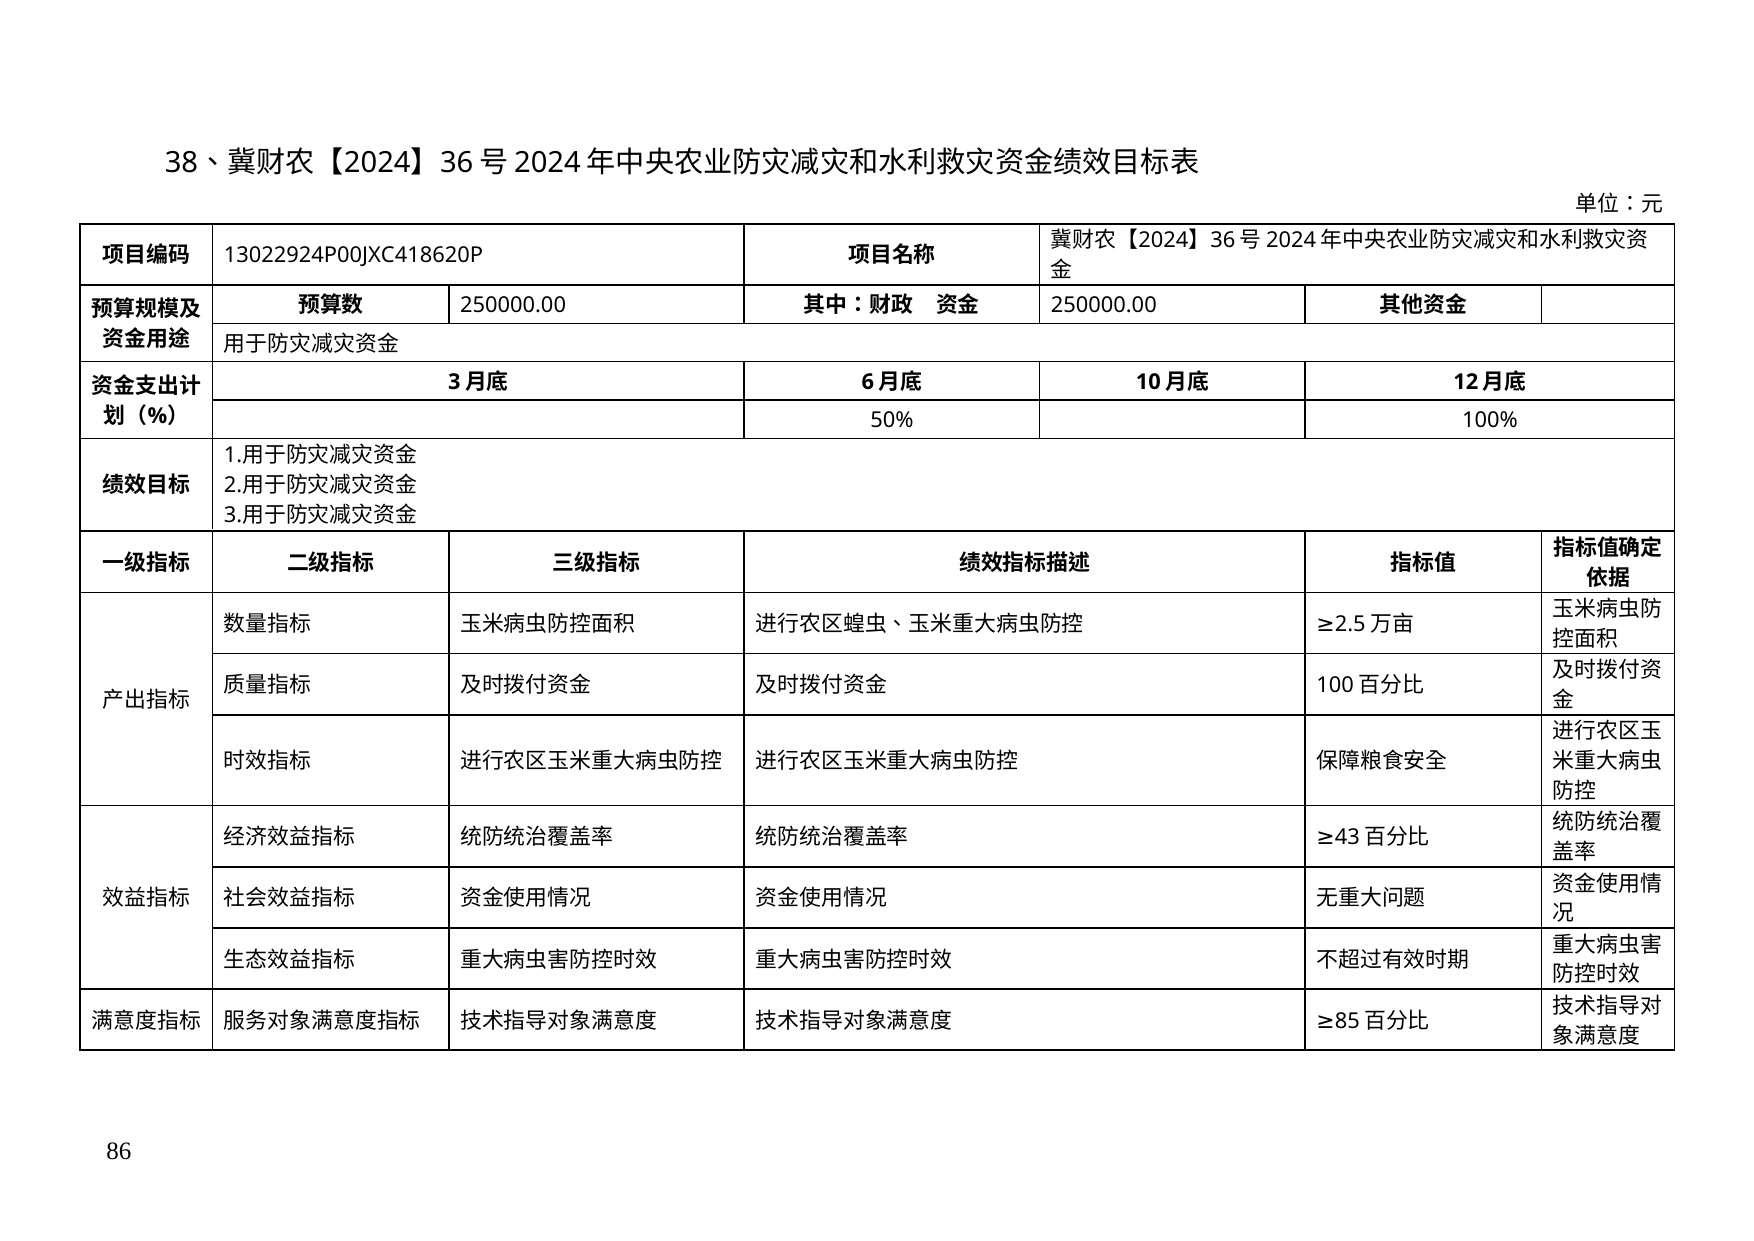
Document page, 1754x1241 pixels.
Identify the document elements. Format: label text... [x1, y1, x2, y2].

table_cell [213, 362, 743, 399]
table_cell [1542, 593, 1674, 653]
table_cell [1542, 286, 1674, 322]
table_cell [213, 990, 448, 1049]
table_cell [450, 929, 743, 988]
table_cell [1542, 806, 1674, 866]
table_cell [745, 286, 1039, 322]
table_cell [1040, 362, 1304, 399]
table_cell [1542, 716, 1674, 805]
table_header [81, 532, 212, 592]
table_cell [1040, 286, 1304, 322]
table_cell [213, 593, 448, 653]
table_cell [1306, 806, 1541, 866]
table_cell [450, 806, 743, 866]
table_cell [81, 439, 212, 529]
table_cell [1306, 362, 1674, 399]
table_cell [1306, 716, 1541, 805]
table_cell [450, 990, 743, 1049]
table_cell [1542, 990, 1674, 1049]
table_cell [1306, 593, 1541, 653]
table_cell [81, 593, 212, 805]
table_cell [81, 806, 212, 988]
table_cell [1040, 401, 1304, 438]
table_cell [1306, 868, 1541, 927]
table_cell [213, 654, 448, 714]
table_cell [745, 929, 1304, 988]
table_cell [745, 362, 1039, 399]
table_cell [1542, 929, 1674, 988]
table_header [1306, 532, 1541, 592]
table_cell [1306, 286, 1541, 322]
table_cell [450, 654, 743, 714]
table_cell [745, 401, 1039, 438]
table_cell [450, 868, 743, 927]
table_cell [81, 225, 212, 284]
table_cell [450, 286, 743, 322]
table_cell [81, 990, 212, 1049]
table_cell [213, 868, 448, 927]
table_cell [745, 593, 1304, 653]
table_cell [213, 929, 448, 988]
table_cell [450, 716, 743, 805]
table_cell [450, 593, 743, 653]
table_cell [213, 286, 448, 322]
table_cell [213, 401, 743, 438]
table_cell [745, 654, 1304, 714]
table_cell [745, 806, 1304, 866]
text 38、冀财农【2024】36号2024年中央农业防灾减灾和水利救灾资金绩效目标表 [106, 142, 1648, 181]
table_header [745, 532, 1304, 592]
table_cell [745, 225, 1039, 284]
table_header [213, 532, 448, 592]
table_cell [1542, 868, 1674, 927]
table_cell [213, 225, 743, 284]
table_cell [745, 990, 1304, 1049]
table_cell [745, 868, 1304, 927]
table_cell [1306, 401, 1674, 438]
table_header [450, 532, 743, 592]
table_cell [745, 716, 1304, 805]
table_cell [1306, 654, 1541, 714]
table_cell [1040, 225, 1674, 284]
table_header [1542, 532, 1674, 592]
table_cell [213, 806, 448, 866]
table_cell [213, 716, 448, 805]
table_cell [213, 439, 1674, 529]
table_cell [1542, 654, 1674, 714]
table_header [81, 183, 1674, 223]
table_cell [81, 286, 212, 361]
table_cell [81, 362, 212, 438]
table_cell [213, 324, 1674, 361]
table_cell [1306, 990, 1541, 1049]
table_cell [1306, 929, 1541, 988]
